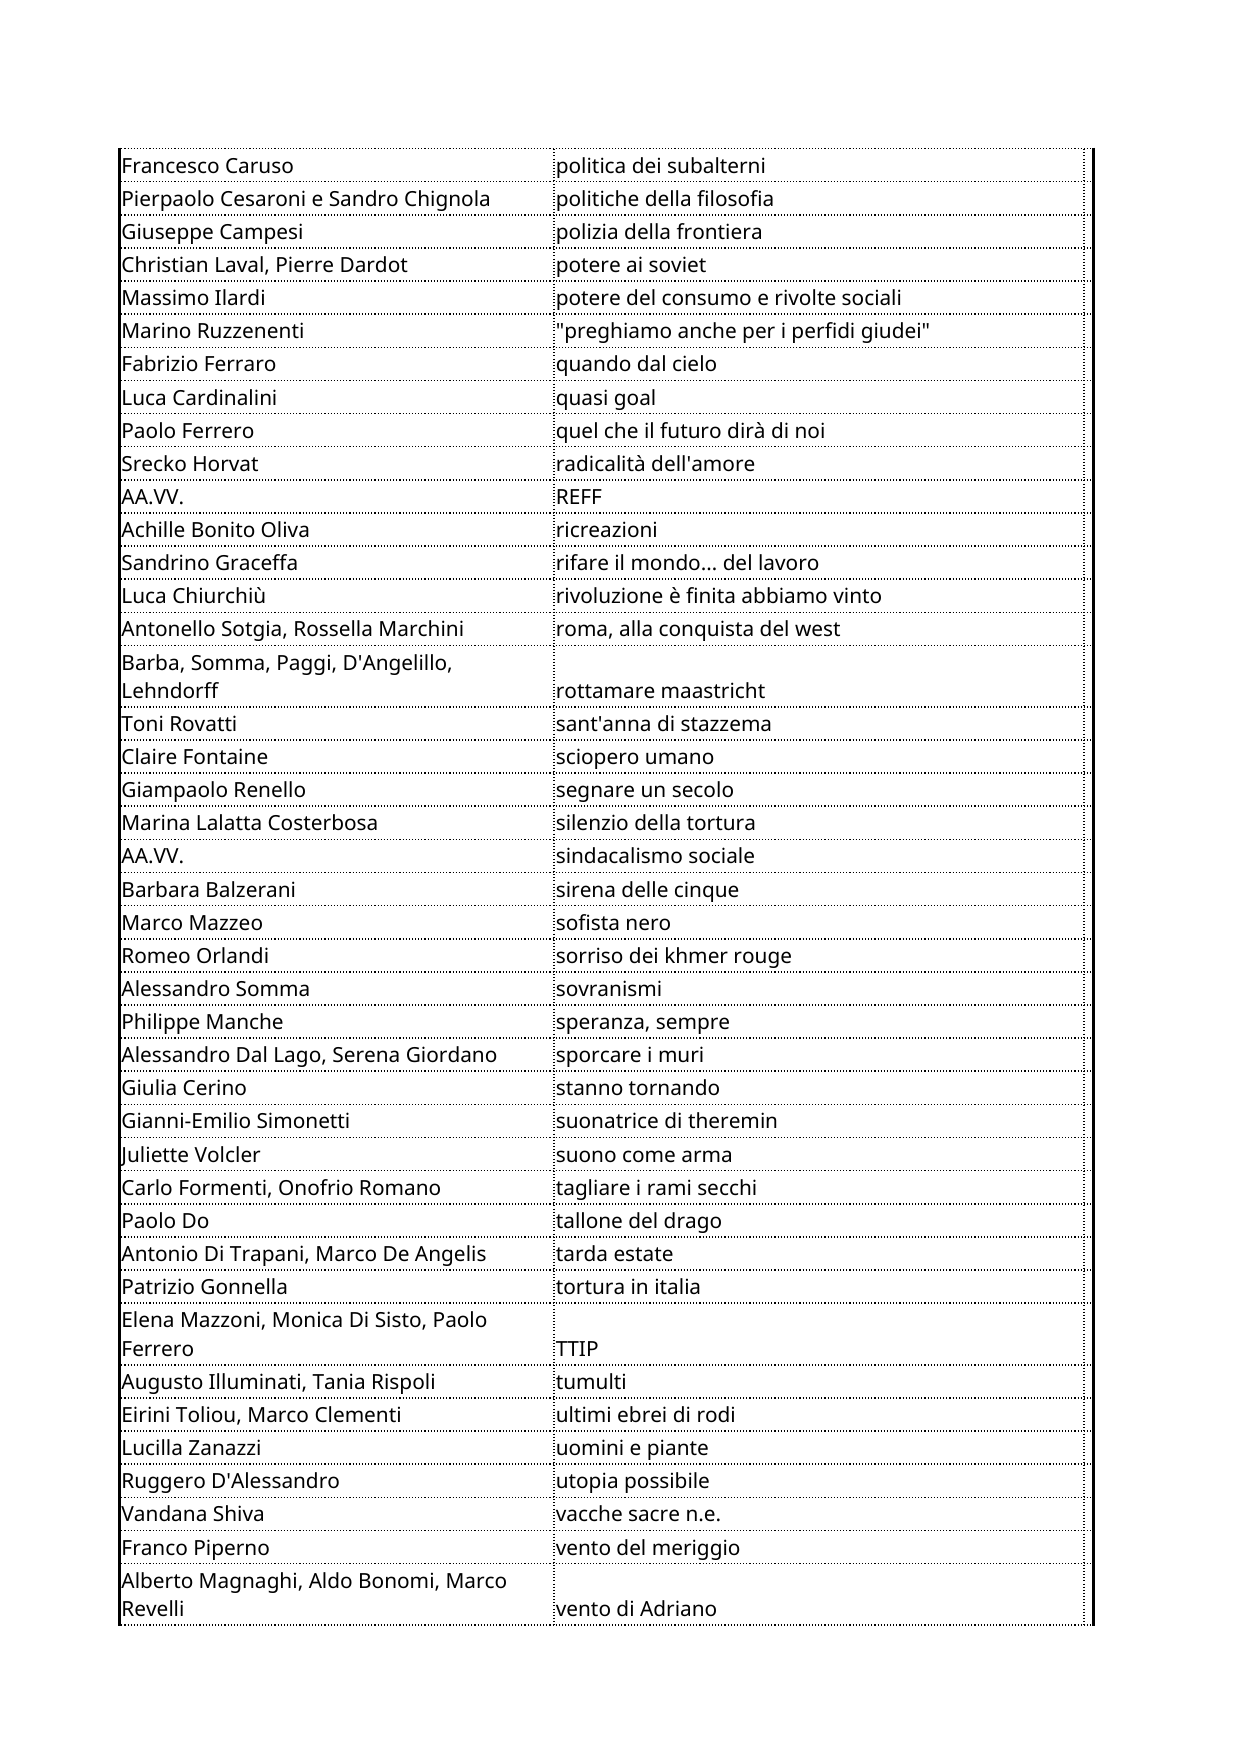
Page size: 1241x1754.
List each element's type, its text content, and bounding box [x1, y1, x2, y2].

table_cell Patrizio Gonnella [121, 1269, 554, 1302]
table_cell polizia della frontiera [554, 214, 1084, 247]
table_cell [1084, 645, 1092, 706]
table_cell [1084, 479, 1092, 512]
table_cell suono come arma [554, 1137, 1084, 1170]
table_cell sorriso dei khmer rouge [554, 938, 1084, 971]
table_cell politica dei subalterni [554, 148, 1084, 181]
table_cell Toni Rovatti [121, 706, 554, 739]
table_cell [1084, 1203, 1092, 1236]
table_cell [1084, 1530, 1092, 1563]
table_cell Paolo Ferrero [121, 413, 554, 446]
table_cell [1084, 1364, 1092, 1397]
table_cell Carlo Formenti, Onofrio Romano [121, 1170, 554, 1203]
table_cell Marco Mazzeo [121, 905, 554, 938]
table_cell Massimo Ilardi [121, 280, 554, 313]
table_cell Antonio Di Trapani, Marco De Angelis [121, 1236, 554, 1269]
table_cell [1084, 1496, 1092, 1529]
table_cell [1084, 872, 1092, 905]
table_cell TTIP [554, 1302, 1084, 1364]
table_cell Lucilla Zanazzi [121, 1430, 554, 1463]
table_cell rifare il mondo… del lavoro [554, 545, 1084, 578]
table_cell rivoluzione è finita abbiamo vinto [554, 578, 1084, 611]
table_cell tagliare i rami secchi [554, 1170, 1084, 1203]
table_cell potere ai soviet [554, 247, 1084, 280]
table_cell [1084, 905, 1092, 938]
table_cell tumulti [554, 1364, 1084, 1397]
table_cell Juliette Volcler [121, 1137, 554, 1170]
table_cell [1084, 446, 1092, 479]
table_cell speranza, sempre [554, 1004, 1084, 1037]
table_cell stanno tornando [554, 1070, 1084, 1103]
table_cell utopia possibile [554, 1463, 1084, 1496]
table_cell [1084, 181, 1092, 214]
table_cell [1084, 1170, 1092, 1203]
table_cell radicalità dell'amore [554, 446, 1084, 479]
table_cell segnare un secolo [554, 772, 1084, 805]
table_cell [1084, 839, 1092, 872]
table_cell [1084, 512, 1092, 545]
table_cell Achille Bonito Oliva [121, 512, 554, 545]
table_cell Augusto Illuminati, Tania Rispoli [121, 1364, 554, 1397]
table_cell Vandana Shiva [121, 1496, 554, 1529]
table_cell Alessandro Dal Lago, Serena Giordano [121, 1037, 554, 1070]
table_cell quando dal cielo [554, 346, 1084, 379]
table_cell Barbara Balzerani [121, 872, 554, 905]
table_cell Christian Laval, Pierre Dardot [121, 247, 554, 280]
table_cell Ruggero D'Alessandro [121, 1463, 554, 1496]
table_cell potere del consumo e rivolte sociali [554, 280, 1084, 313]
table_cell [1084, 1302, 1092, 1364]
table_cell Claire Fontaine [121, 739, 554, 772]
table_cell tarda estate [554, 1236, 1084, 1269]
table_cell roma, alla conquista del west [554, 611, 1084, 644]
table_cell [1084, 971, 1092, 1004]
table_cell sovranismi [554, 971, 1084, 1004]
table_cell [1084, 1004, 1092, 1037]
table_cell ricreazioni [554, 512, 1084, 545]
table_cell [1084, 739, 1092, 772]
table_cell "preghiamo anche per i perfidi giudei" [554, 313, 1084, 346]
table_cell Antonello Sotgia, Rossella Marchini [121, 611, 554, 644]
table_cell Giampaolo Renello [121, 772, 554, 805]
table_cell [1084, 545, 1092, 578]
table_cell politiche della filosofia [554, 181, 1084, 214]
table_cell [1084, 413, 1092, 446]
table_cell [1084, 611, 1092, 644]
table_cell [1084, 1269, 1092, 1302]
table_cell [1084, 706, 1092, 739]
table_cell uomini e piante [554, 1430, 1084, 1463]
table_cell [1084, 772, 1092, 805]
table_cell Sandrino Graceffa [121, 545, 554, 578]
table_cell [1084, 247, 1092, 280]
table_cell Romeo Orlandi [121, 938, 554, 971]
table_cell tortura in italia [554, 1269, 1084, 1302]
table_cell sciopero umano [554, 739, 1084, 772]
table_cell [1084, 1104, 1092, 1137]
table_cell vento di Adriano [554, 1563, 1084, 1624]
table_cell Marino Ruzzenenti [121, 313, 554, 346]
table_cell Paolo Do [121, 1203, 554, 1236]
table_cell sindacalismo sociale [554, 839, 1084, 872]
table_cell Srecko Horvat [121, 446, 554, 479]
table_cell AA.VV. [121, 479, 554, 512]
table_cell vento del meriggio [554, 1530, 1084, 1563]
table_cell sofista nero [554, 905, 1084, 938]
table_cell Barba, Somma, Paggi, D'Angelillo, Lehndorff [121, 645, 554, 706]
table_cell Alberto Magnaghi, Aldo Bonomi, Marco Revelli [121, 1563, 554, 1624]
table_cell AA.VV. [121, 839, 554, 872]
table_cell suonatrice di theremin [554, 1104, 1084, 1137]
table_cell [1084, 380, 1092, 413]
table_cell Philippe Manche [121, 1004, 554, 1037]
table_cell sirena delle cinque [554, 872, 1084, 905]
table_cell Alessandro Somma [121, 971, 554, 1004]
table_cell quel che il futuro dirà di noi [554, 413, 1084, 446]
table_cell silenzio della tortura [554, 805, 1084, 838]
table_cell [1084, 148, 1092, 181]
table_cell [1084, 1430, 1092, 1463]
table_cell quasi goal [554, 380, 1084, 413]
table_cell ultimi ebrei di rodi [554, 1397, 1084, 1430]
table_cell [1084, 214, 1092, 247]
table_cell [1084, 805, 1092, 838]
table_cell Fabrizio Ferraro [121, 346, 554, 379]
table_cell [1084, 1463, 1092, 1496]
table_cell [1084, 346, 1092, 379]
table_cell Luca Chiurchiù [121, 578, 554, 611]
table_cell [1084, 280, 1092, 313]
table_cell [1084, 313, 1092, 346]
table_cell sant'anna di stazzema [554, 706, 1084, 739]
table_cell Marina Lalatta Costerbosa [121, 805, 554, 838]
table_cell Pierpaolo Cesaroni e Sandro Chignola [121, 181, 554, 214]
table_cell [1084, 1397, 1092, 1430]
table_cell [1084, 1563, 1092, 1624]
table_cell [1084, 1037, 1092, 1070]
table_cell vacche sacre n.e. [554, 1496, 1084, 1529]
table_cell sporcare i muri [554, 1037, 1084, 1070]
table_cell Elena Mazzoni, Monica Di Sisto, Paolo Ferrero [121, 1302, 554, 1364]
table_cell tallone del drago [554, 1203, 1084, 1236]
table_cell Luca Cardinalini [121, 380, 554, 413]
table_cell Eirini Toliou, Marco Clementi [121, 1397, 554, 1430]
table_cell [1084, 1137, 1092, 1170]
table_cell [1084, 1070, 1092, 1103]
table_cell Francesco Caruso [121, 148, 554, 181]
table_cell rottamare maastricht [554, 645, 1084, 706]
table_cell [1084, 1236, 1092, 1269]
table_cell [1084, 938, 1092, 971]
table_cell Giulia Cerino [121, 1070, 554, 1103]
table_cell [1084, 578, 1092, 611]
table_cell REFF [554, 479, 1084, 512]
table_cell Giuseppe Campesi [121, 214, 554, 247]
table_cell Franco Piperno [121, 1530, 554, 1563]
table_cell Gianni-Emilio Simonetti [121, 1104, 554, 1137]
